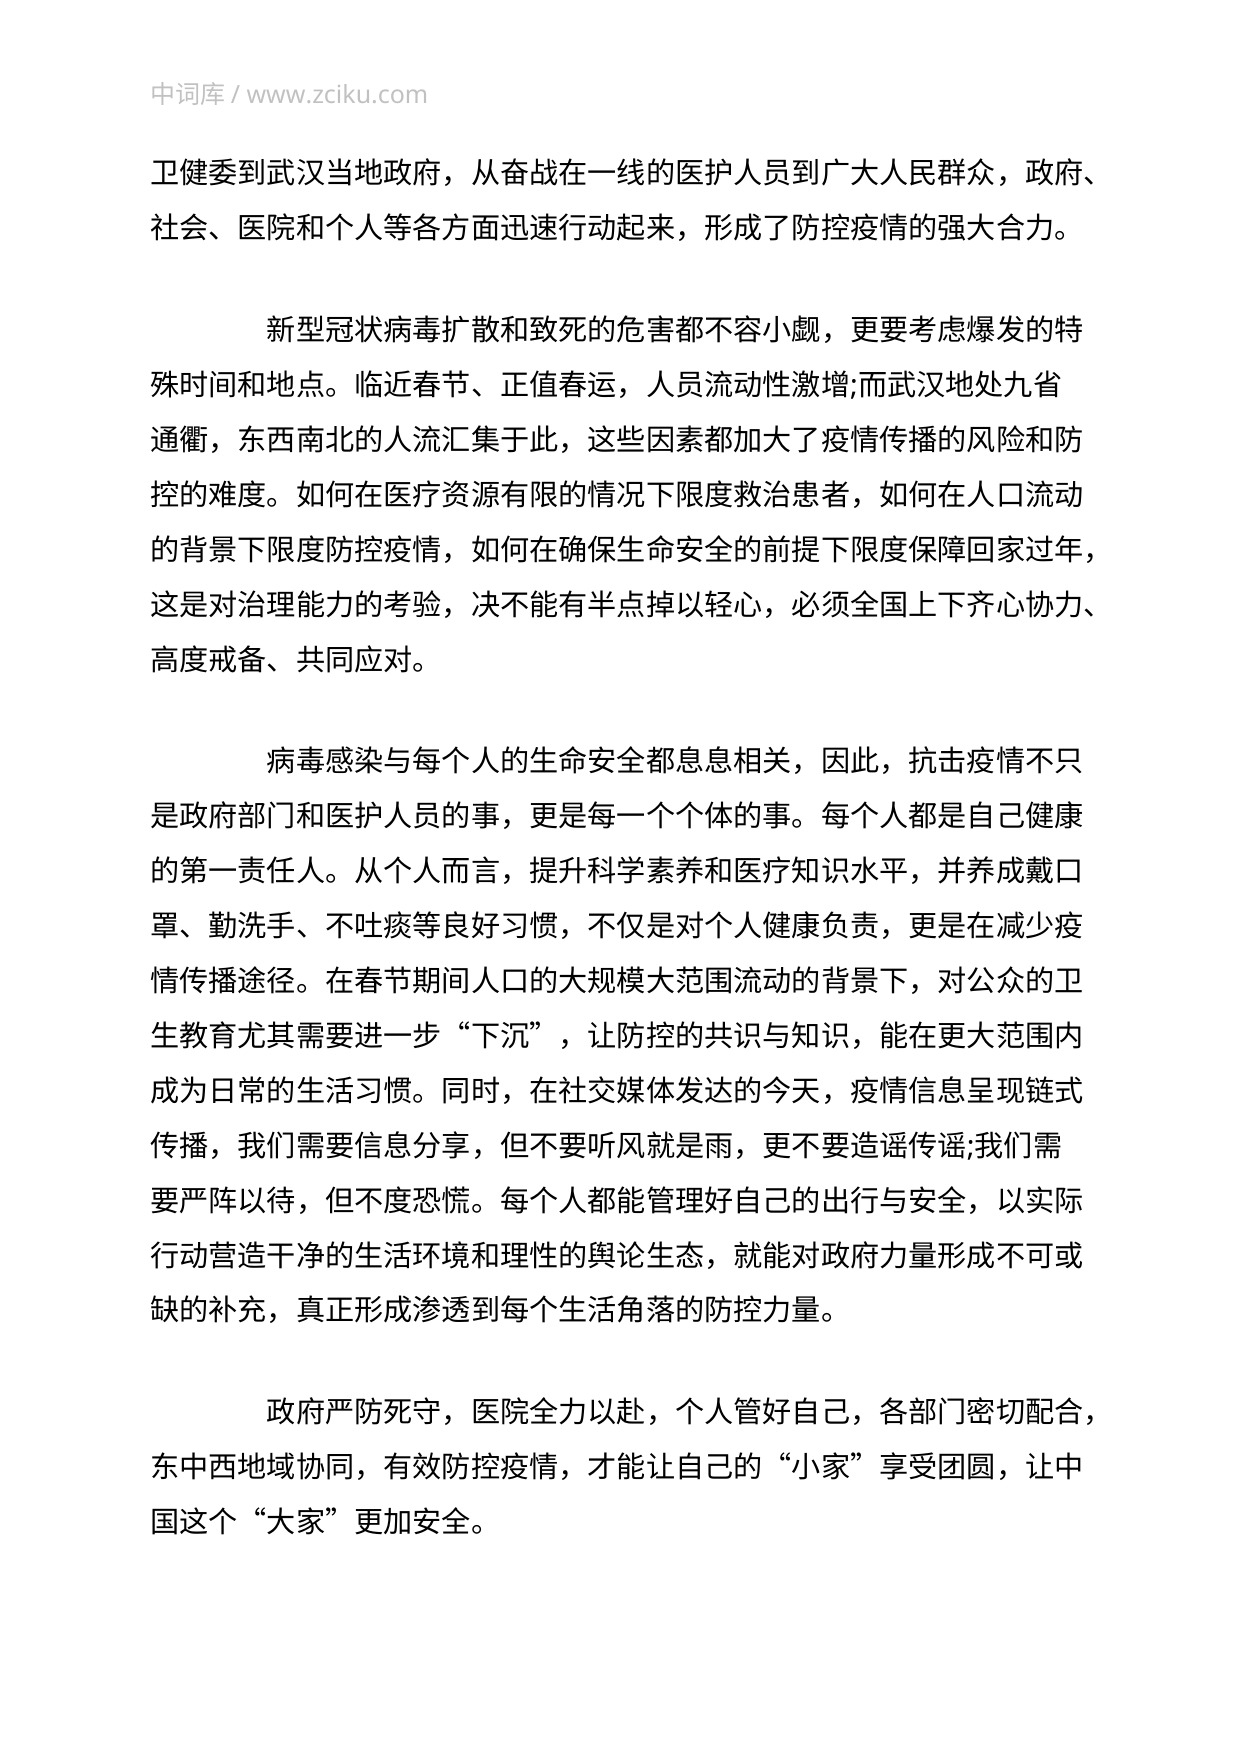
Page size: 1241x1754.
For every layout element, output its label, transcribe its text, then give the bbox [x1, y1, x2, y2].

text 新型冠状病毒扩散和致死的危害都不容小觑，更要考虑爆发的特殊时间和地点。临近春节、正值春运，人员流动性激增;而武汉地处九省通衢，东西南北的人流汇集于此，这些因素都加大了疫情传播的风险和防控的难度。如何在医疗资源有限的情况下限度救治患者，如何在人口流动的背景下限度防控疫情，如何在确保生命安全的前提下限度保障回家过年，这是对治理能力的考验，决不能有半点掉以轻心，必须全国上下齐心协力、高度戒备、共同应对。 [150, 307, 1090, 678]
text 政府严防死守，医院全力以赴，个人管好自己，各部门密切配合，东中西地域协同，有效防控疫情，才能让自己的“小家”享受团圆，让中国这个“大家”更加安全。 [150, 1389, 1090, 1541]
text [150, 150, 1090, 247]
text 病毒感染与每个人的生命安全都息息相关，因此，抗击疫情不只是政府部门和医护人员的事，更是每一个个体的事。每个人都是自己健康的第一责任人。从个人而言，提升科学素养和医疗知识水平，并养成戴口罩、勤洗手、不吐痰等良好习惯，不仅是对个人健康负责，更是在减少疫情传播途径。在春节期间人口的大规模大范围流动的背景下，对公众的卫生教育尤其需要进一步“下沉”，让防控的共识与知识，能在更大范围内成为日常的生活习惯。同时，在社交媒体发达的今天，疫情信息呈现链式传播，我们需要信息分享，但不要听风就是雨，更不要造谣传谣;我们需要严阵以待，但不度恐慌。每个人都能管理好自己的出行与安全，以实际行动营造干净的生活环境和理性的舆论生态，就能对政府力量形成不可或缺的补充，真正形成渗透到每个生活角落的防控力量。 [150, 738, 1090, 1329]
